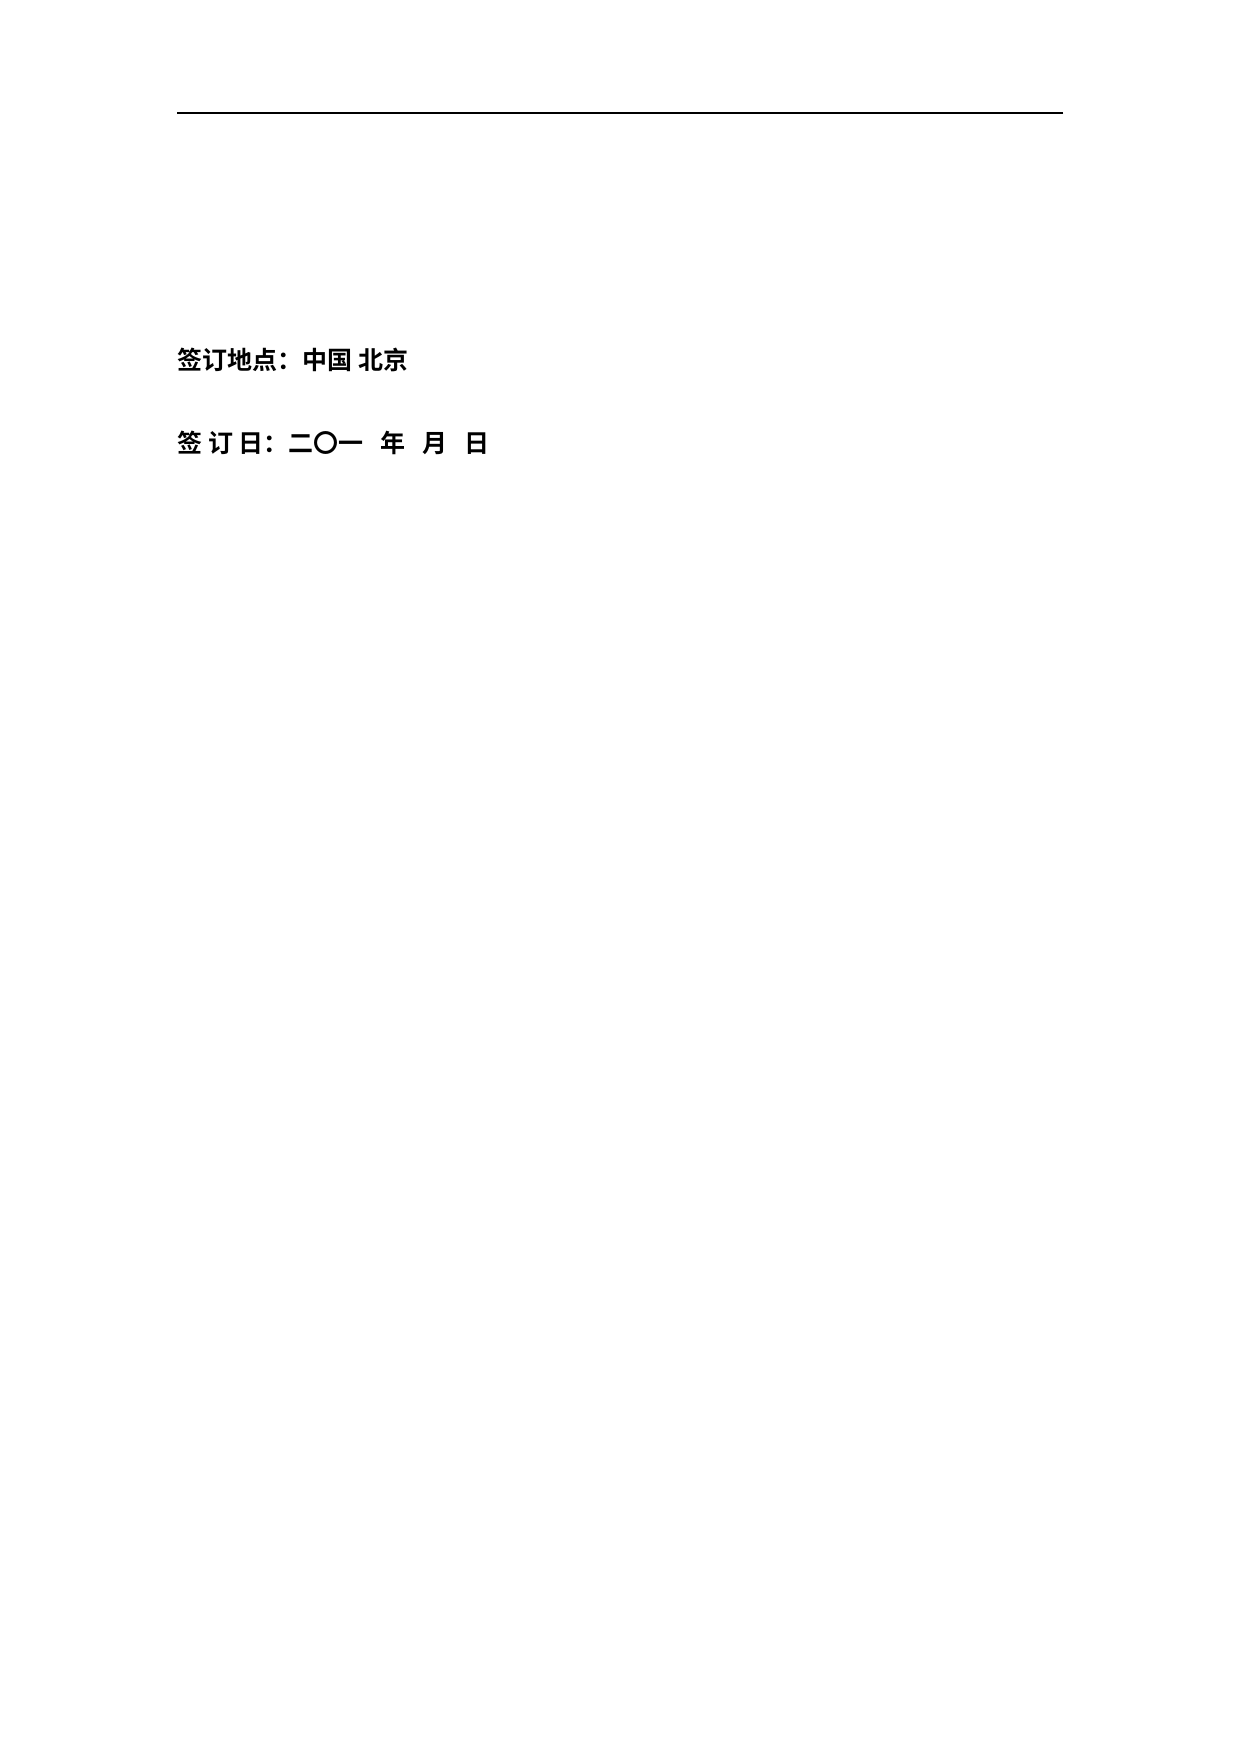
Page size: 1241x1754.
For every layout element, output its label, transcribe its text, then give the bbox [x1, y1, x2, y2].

text 签订地点：中国 北京 [177, 326, 1060, 391]
text 签 订 日：二〇一 年 月 日 [177, 409, 1060, 474]
